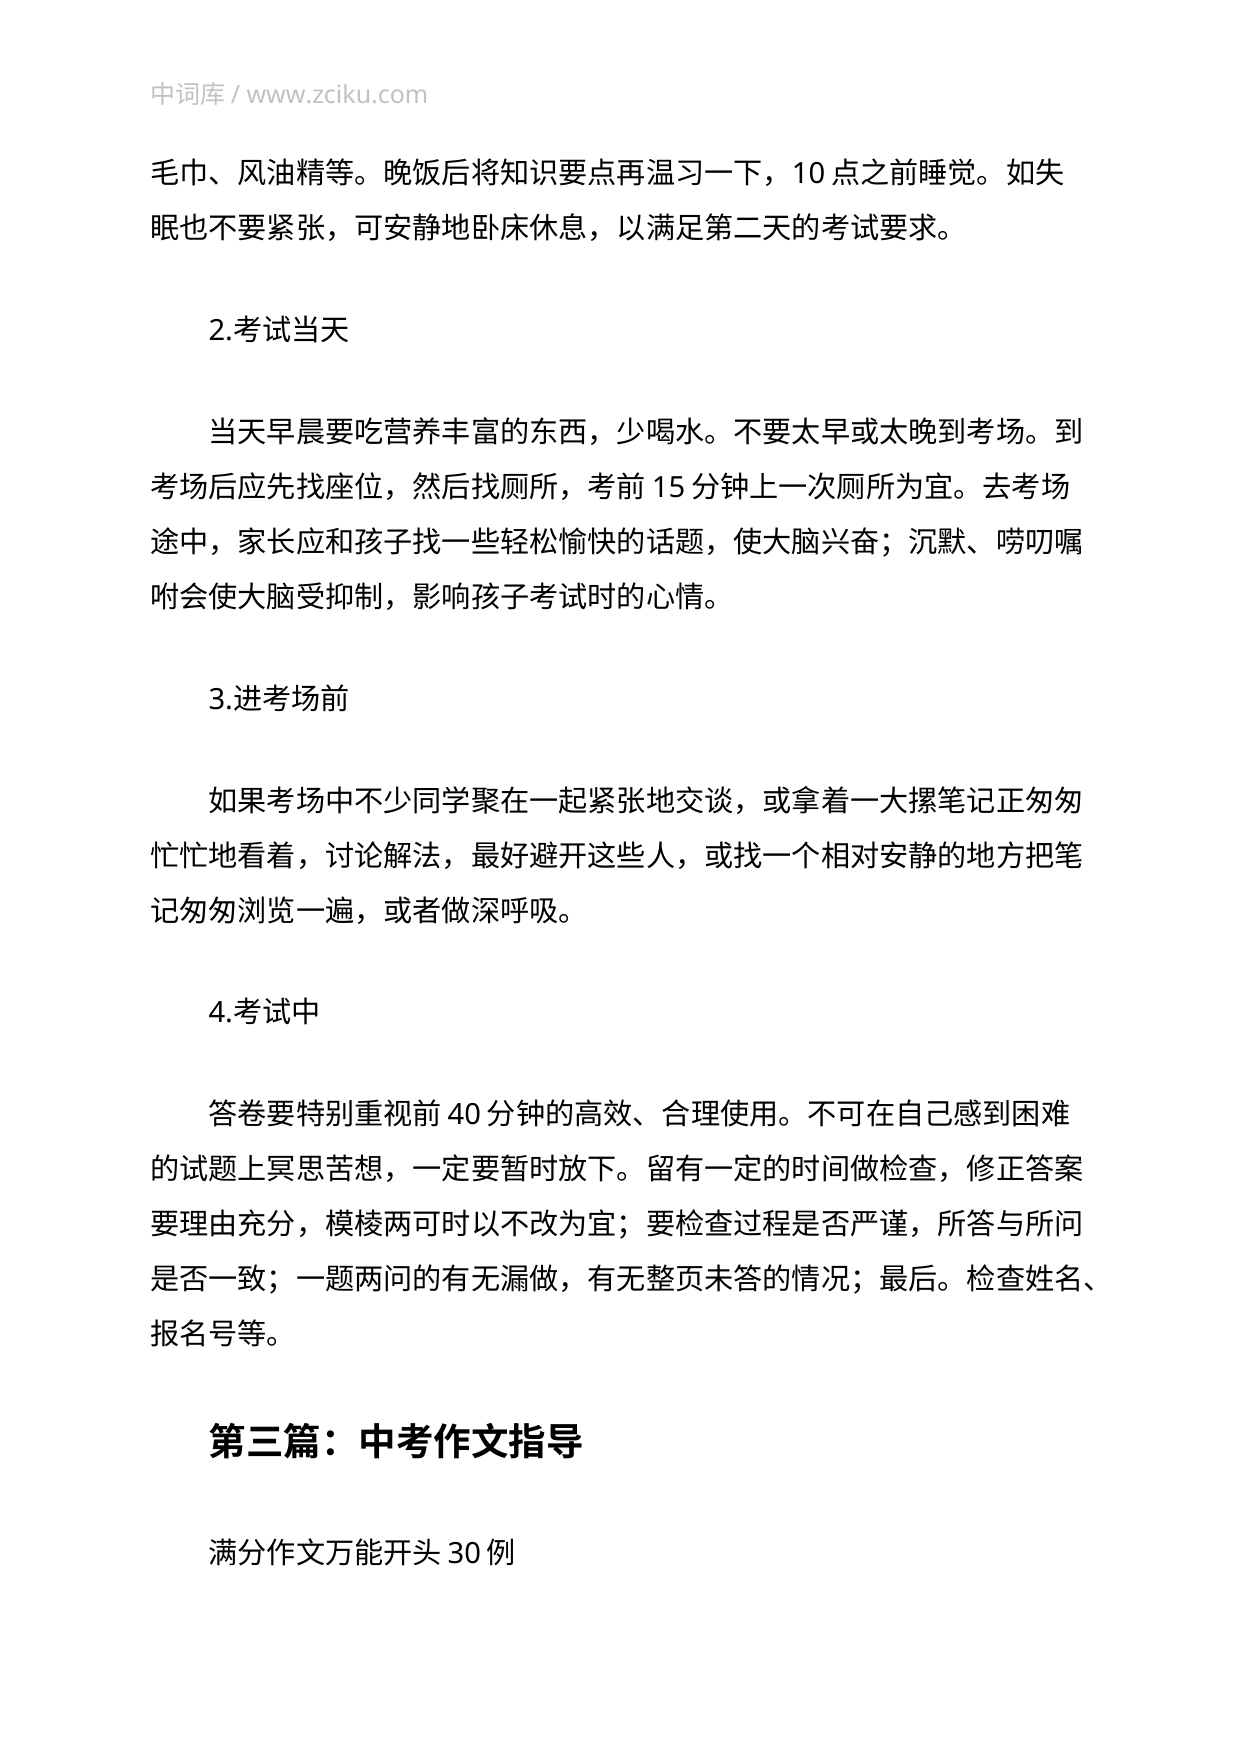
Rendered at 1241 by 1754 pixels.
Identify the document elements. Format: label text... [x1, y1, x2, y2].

text 答卷要特别重视前40分钟的高效、合理使用。不可在自己感到困难的试题上冥思苦想，一定要暂时放下。留有一定的时间做检查，修正答案要理由充分，模棱两可时以不改为宜；要检查过程是否严谨，所答与所问是否一致；一题两问的有无漏做，有无整页未答的情况；最后。检查姓名、报名号等。 [150, 1091, 1090, 1353]
text 如果考场中不少同学聚在一起紧张地交谈，或拿着一大摞笔记正匆匆忙忙地看着，讨论解法，最好避开这些人，或找一个相对安静的地方把笔记匆匆浏览一遍，或者做深呼吸。 [150, 777, 1090, 929]
text 第三篇：中考作文指导 [150, 1412, 1090, 1467]
text 当天早晨要吃营养丰富的东西，少喝水。不要太早或太晚到考场。到考场后应先找座位，然后找厕所，考前15分钟上一次厕所为宜。去考场途中，家长应和孩子找一些轻松愉快的话题，使大脑兴奋；沉默、唠叨嘱咐会使大脑受抑制，影响孩子考试时的心情。 [150, 409, 1090, 616]
text 2.考试当天 [150, 307, 1090, 349]
text 4.考试中 [150, 989, 1090, 1031]
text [150, 150, 1090, 247]
text 满分作文万能开头30例 [150, 1530, 1090, 1572]
text 3.进考场前 [150, 675, 1090, 718]
